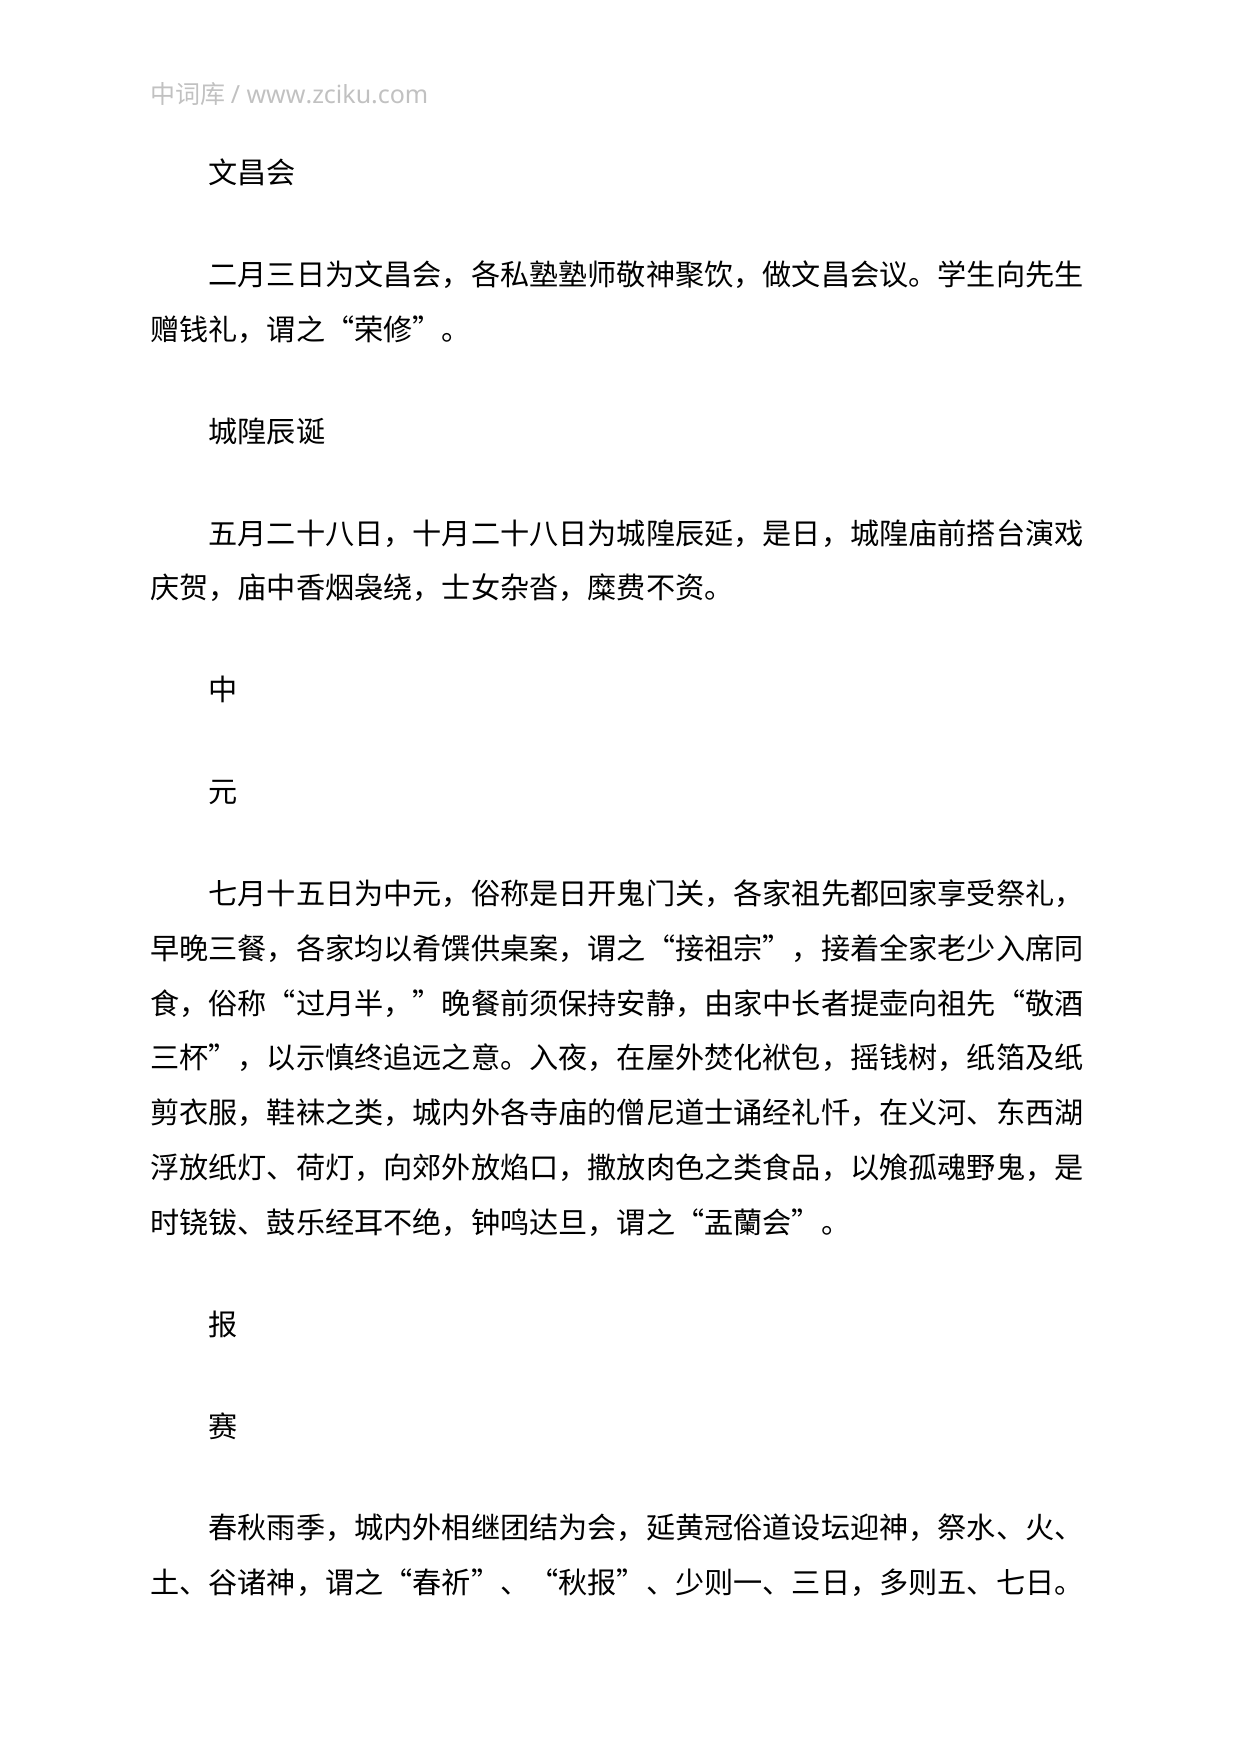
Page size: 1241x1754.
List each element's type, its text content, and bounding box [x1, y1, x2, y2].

text 元 [150, 769, 1090, 811]
text 二月三日为文昌会，各私塾塾师敬神聚饮，做文昌会议。学生向先生赠钱礼，谓之“荣修”。 [150, 252, 1090, 349]
text 报 [150, 1302, 1090, 1344]
text 中 [150, 667, 1090, 709]
text 文昌会 [150, 150, 1090, 192]
text 赛 [150, 1403, 1090, 1446]
text 春秋雨季，城内外相继团结为会，延黄冠俗道设坛迎神，祭水、火、土、谷诸神，谓之“春祈”、“秋报”、少则一、三日，多则五、七日。 [150, 1505, 1090, 1602]
text 城隍辰诞 [150, 408, 1090, 451]
text 七月十五日为中元，俗称是日开鬼门关，各家祖先都回家享受祭礼，早晚三餐，各家均以肴馔供桌案，谓之“接祖宗”，接着全家老少入席同食，俗称“过月半，”晚餐前须保持安静，由家中长者提壶向祖先“敬酒三杯”，以示慎终追远之意。入夜，在屋外焚化袱包，摇钱树，纸箔及纸剪衣服，鞋袜之类，城内外各寺庙的僧尼道士诵经礼忏，在义河、东西湖浮放纸灯、荷灯，向郊外放焰口，撒放肉色之类食品，以飧孤魂野鬼，是时铙钹、鼓乐经耳不绝，钟鸣达旦，谓之“盂蘭会”。 [150, 870, 1090, 1242]
text 五月二十八日，十月二十八日为城隍辰延，是日，城隍庙前搭台演戏庆贺，庙中香烟袅绕，士女杂沓，糜费不资。 [150, 510, 1090, 607]
